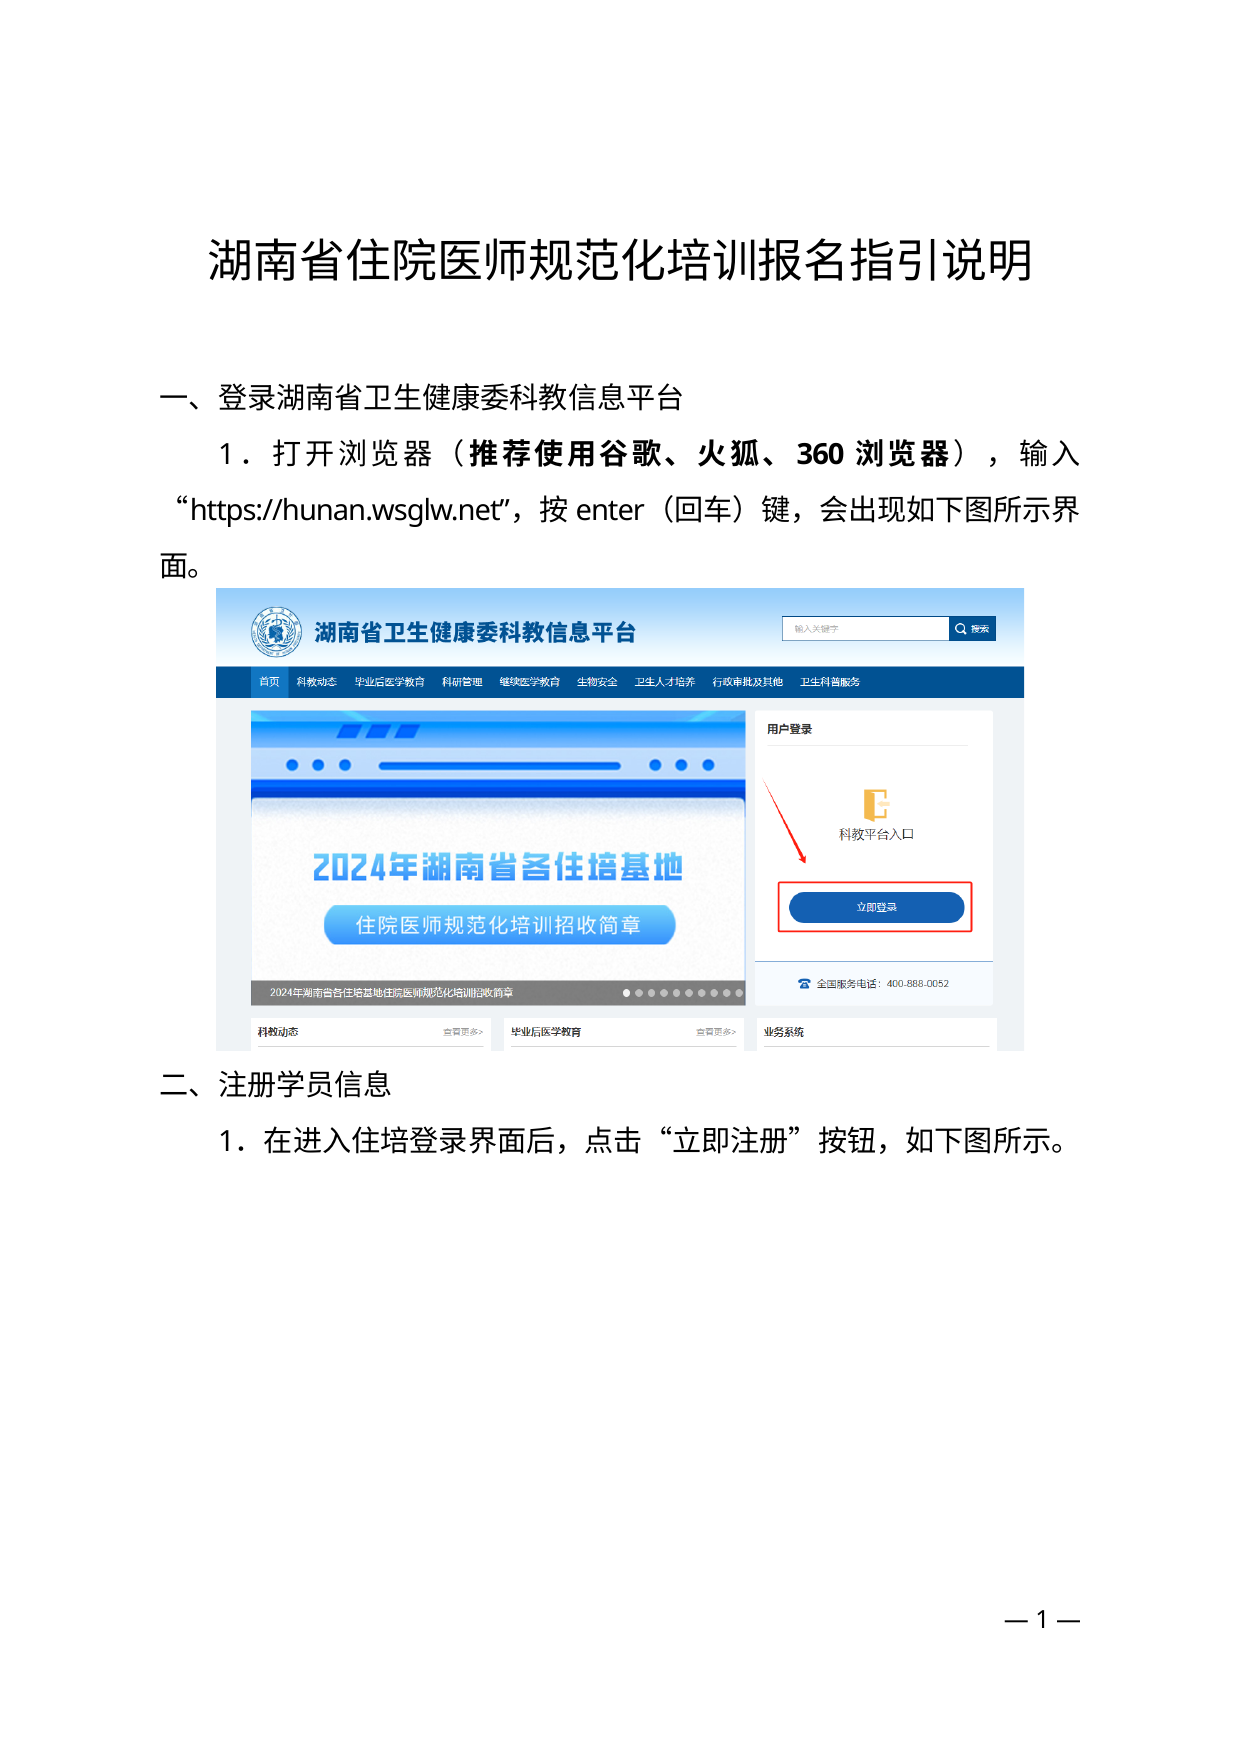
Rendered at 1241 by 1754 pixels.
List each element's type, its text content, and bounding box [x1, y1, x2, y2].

subtitle 一、登录湖南省卫生健康委科教信息平台 [159, 363, 1081, 419]
subtitle 二、注册学员信息 [159, 1050, 1081, 1106]
picture [216, 588, 1025, 1051]
text 湖南省住院医师规范化培训报名指引说明 [159, 209, 1081, 307]
text 1．在进入住培登录界面后，点击“立即注册”按钮，如下图所示。 [159, 1106, 1081, 1163]
text 1．打开浏览器（推荐使用谷歌、火狐、360浏览器），输入“https://hunan.wsglw.net”，按enter（回车）键，会出现如下图所示界面。 [159, 419, 1081, 588]
